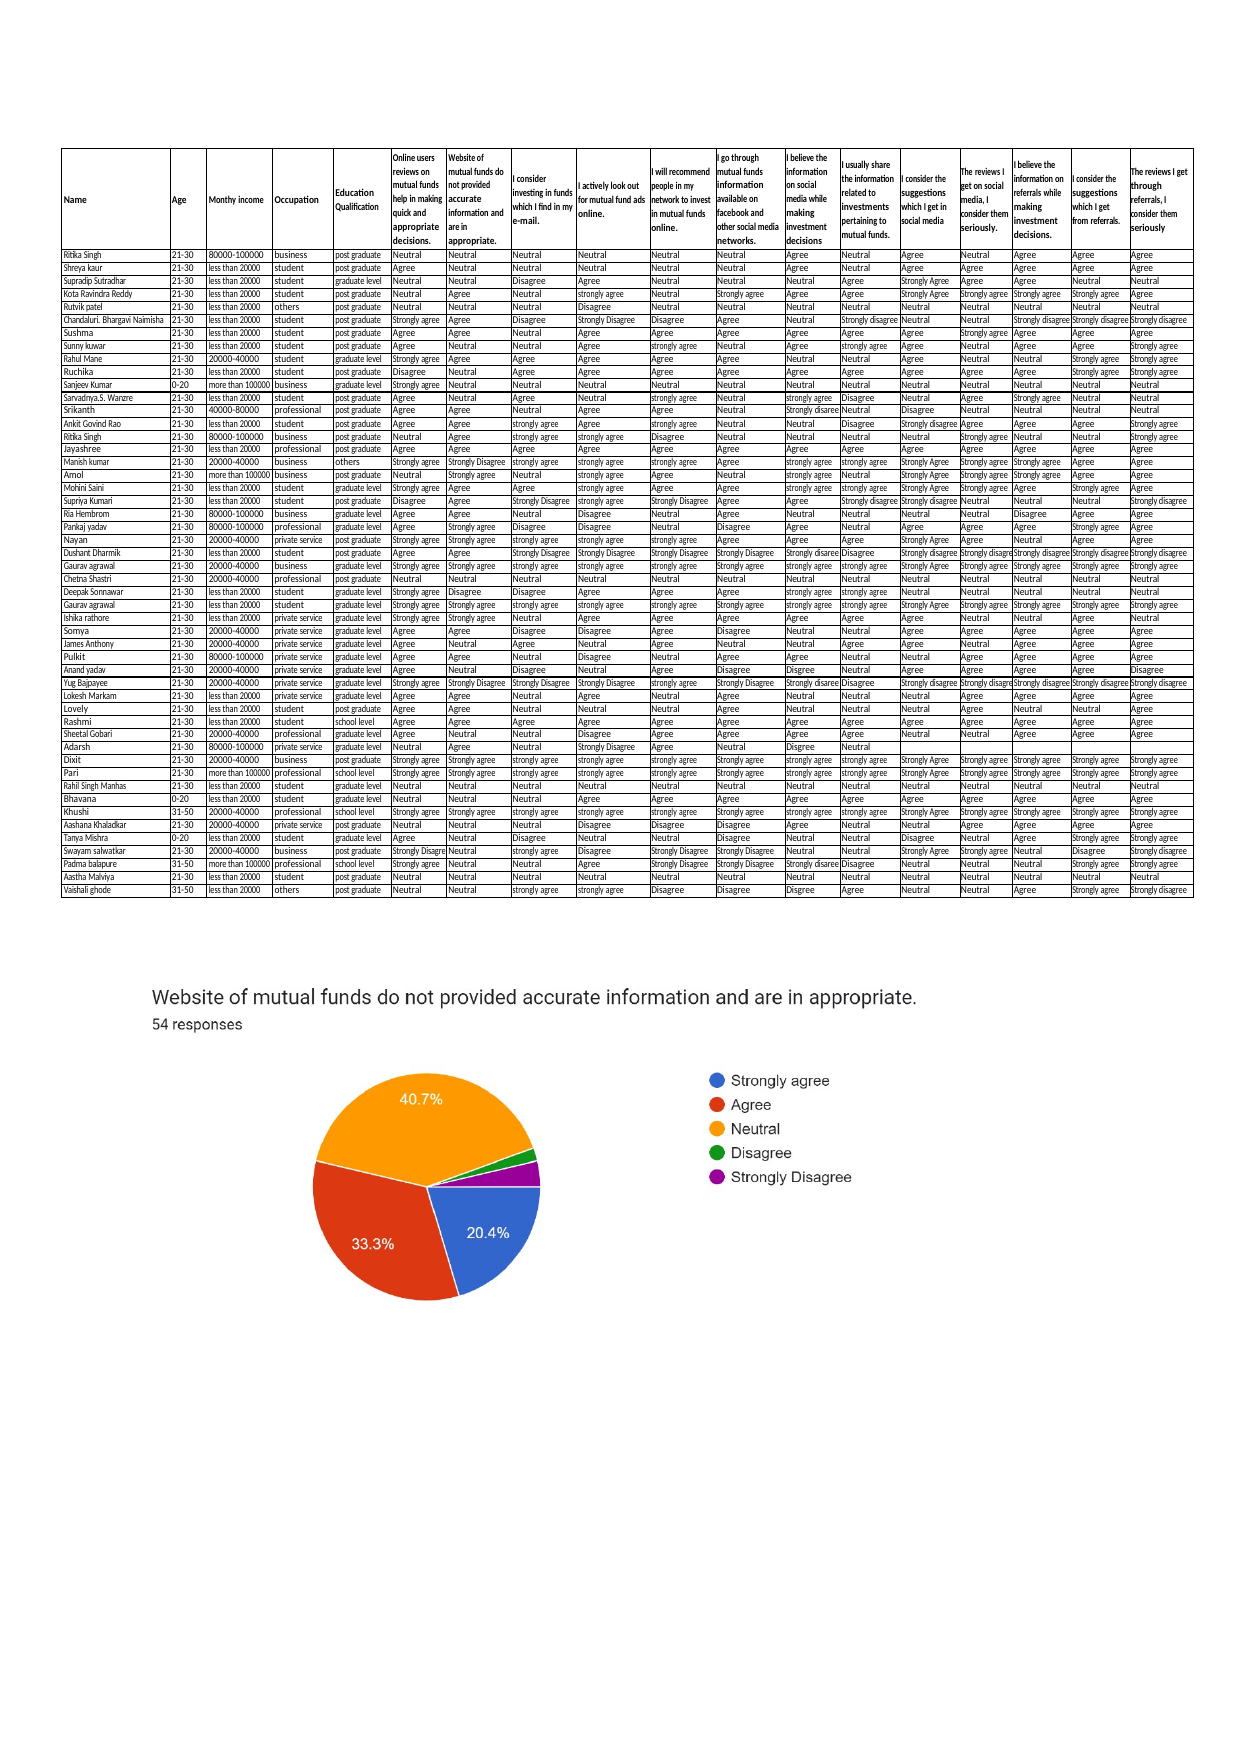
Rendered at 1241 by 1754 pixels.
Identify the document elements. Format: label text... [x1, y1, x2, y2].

picture [152, 988, 916, 1301]
table_cell [1131, 742, 1193, 754]
table_header I consider the suggestions which I get from referrals. [1072, 149, 1130, 249]
table_cell [1013, 742, 1071, 754]
table_cell [901, 742, 960, 754]
table_header I believe the information on social media while making investment decisions [786, 149, 840, 249]
table_header Education Qualification [334, 149, 391, 249]
table_header Occupation [273, 149, 333, 249]
table_cell [1072, 742, 1130, 754]
table_header I go through mutual funds information available on facebook and other social media networks. [717, 149, 785, 249]
table_header Age [171, 149, 206, 249]
table_header Name [62, 149, 170, 249]
table_cell [961, 742, 1012, 754]
table_header The reviews I get through referrals, I consider them seriously [1131, 149, 1193, 249]
table_header I will recommend people in my network to invest in mutual funds online. [651, 149, 716, 249]
table_header I consider investing in funds which I find in my e-mail. [512, 149, 576, 249]
table_header Website of mutual funds do not provided accurate information and are in appropriate. [447, 149, 511, 249]
table_header I usually share the information related to investments pertaining to mutual funds. [841, 149, 900, 249]
table_header Monthy income [207, 149, 272, 249]
table_header I believe the information on referrals while making investment decisions. [1013, 149, 1071, 249]
table_header Online users reviews on mutual funds help in making quick and appropriate decisions. [392, 149, 446, 249]
table_header The reviews I get on social media, I consider them seriously. [961, 149, 1012, 249]
table_header I consider the suggestions which I get in social media [901, 149, 960, 249]
table_header I actively look out for mutual fund ads online. [577, 149, 650, 249]
